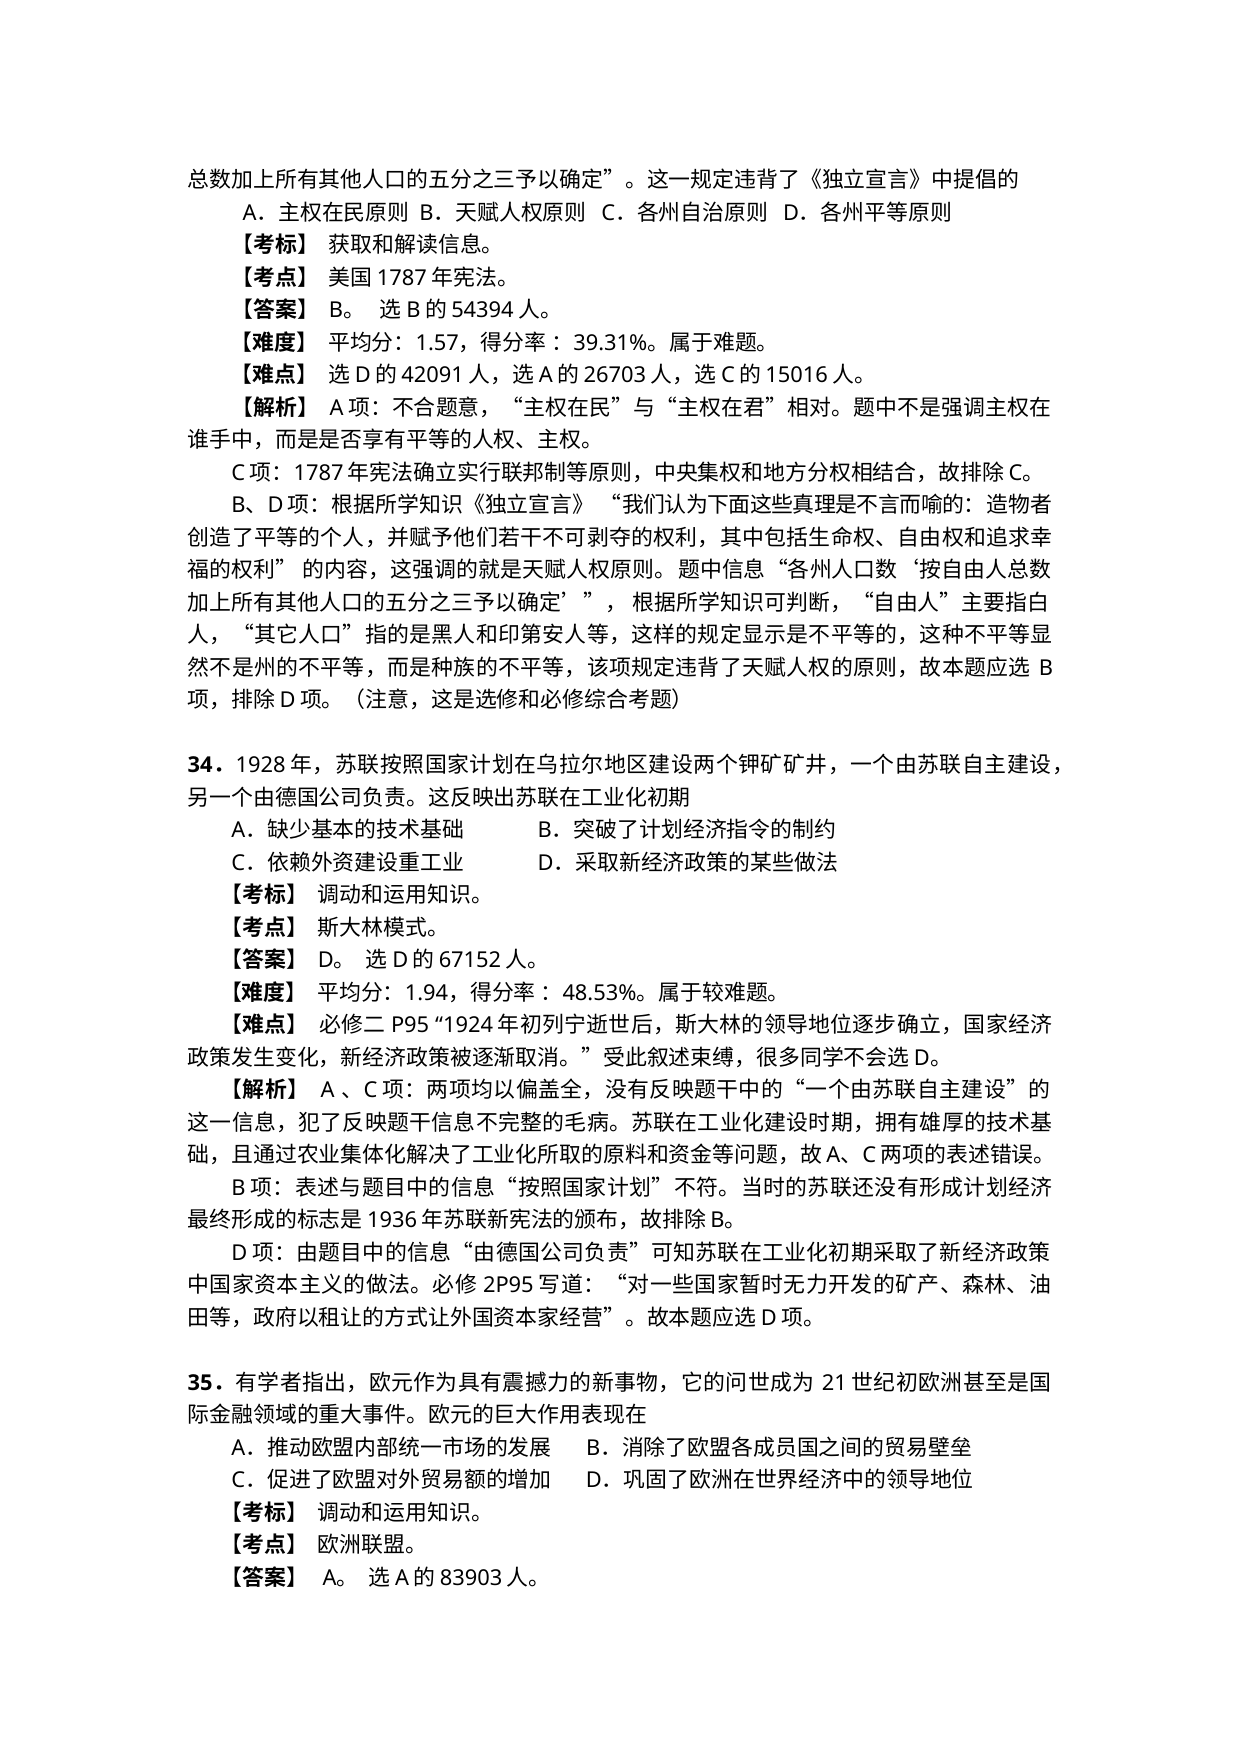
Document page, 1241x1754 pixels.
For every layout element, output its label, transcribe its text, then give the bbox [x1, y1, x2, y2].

text C．依赖外资建设重工业 D．采取新经济政策的某些做法 [187, 844, 1053, 877]
text 【考标】 调动和运用知识。 [187, 877, 1053, 909]
text 【解析】 A 、C项：两项均以偏盖全，没有反映题干中的“一个由苏联自主建设”的这一信息，犯了反映题干信息不完整的毛病。苏联在工业化建设时期，拥有雄厚的技术基础，且通过农业集体化解决了工业化所取的原料和资金等问题，故A、C两项的表述错误。 [187, 1072, 1053, 1169]
text 35．有学者指出，欧元作为具有震撼力的新事物，它的问世成为21世纪初欧洲甚至是国际金融领域的重大事件。欧元的巨大作用表现在 [187, 1364, 1053, 1429]
text 【考点】 欧洲联盟。 [187, 1527, 1053, 1559]
text 【难点】 必修二 P95 “1924年初列宁逝世后，斯大林的领导地位逐步确立，国家经济政策发生变化，新经济政策被逐渐取消。”受此叙述束缚，很多同学不会选D。 [187, 1007, 1053, 1072]
text 【难度】 平均分：1.57，得分率 ：39.31%。属于难题。 [187, 324, 1053, 357]
text B、D项：根据所学知识《独立宣言》 “我们认为下面这些真理是不言而喻的：造物者创造了平等的个人，并赋予他们若干不可剥夺的权利，其中包括生命权、自由权和追求幸福的权利” 的内容，这强调的就是天赋人权原则。题中信息“各州人口数‘按自由人总数加上所有其他人口的五分之三予以确定’”， 根据所学知识可判断，“自由人”主要指白人，“其它人口”指的是黑人和印第安人等，这样的规定显示是不平等的，这种不平等显然不是州的不平等，而是种族的不平等，该项规定违背了天赋人权的原则，故本题应选B项，排除D项。（注意，这是选修和必修综合考题） [187, 487, 1053, 714]
text 34．1928年，苏联按照国家计划在乌拉尔地区建设两个钾矿矿井，一个由苏联自主建设，另一个由德国公司负责。这反映出苏联在工业化初期 [187, 747, 1053, 812]
text B项：表述与题目中的信息“按照国家计划”不符。当时的苏联还没有形成计划经济，最终形成的标志是1936年苏联新宪法的颁布，故排除B。 [187, 1169, 1053, 1234]
text 【考标】 调动和运用知识。 [187, 1494, 1053, 1527]
text 【考标】 获取和解读信息。 [187, 227, 1053, 259]
text C．促进了欧盟对外贸易额的增加 D．巩固了欧洲在世界经济中的领导地位 [187, 1462, 1053, 1494]
text 【答案】 D。 选 D的67152人。 [187, 942, 1053, 974]
text 【答案】 A。 选 A的83903人。 [187, 1559, 1053, 1592]
text A．主权在民原则 B．天赋人权原则 C．各州自治原则 D．各州平等原则 [187, 194, 1053, 227]
text A．缺少基本的技术基础 B．突破了计划经济指令的制约 [187, 812, 1053, 844]
text 【考点】 美国1787年宪法。 [187, 259, 1053, 292]
text 【难点】 选 D的42091人，选 A的26703人，选 C的15016人。 [187, 357, 1053, 389]
text C项：1787年宪法确立实行联邦制等原则，中央集权和地方分权相结合，故排除C。 [187, 454, 1053, 487]
text 【难度】 平均分：1.94，得分率 ：48.53%。属于较难题。 [187, 974, 1053, 1007]
text 【答案】 B。 选 B的54394人。 [187, 292, 1053, 324]
text 【解析】 A项：不合题意，“主权在民”与“主权在君”相对。题中不是强调主权在谁手中，而是是否享有平等的人权、主权。 [187, 389, 1053, 454]
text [187, 162, 1053, 194]
text D项：由题目中的信息“由德国公司负责”可知苏联在工业化初期采取了新经济政策中国家资本主义的做法。必修2P95写道：“对一些国家暂时无力开发的矿产、森林、油田等，政府以租让的方式让外国资本家经营”。故本题应选D项。 [187, 1234, 1053, 1332]
text A．推动欧盟内部统一市场的发展 B．消除了欧盟各成员国之间的贸易壁垒 [187, 1429, 1053, 1462]
text 【考点】 斯大林模式。 [187, 909, 1053, 942]
